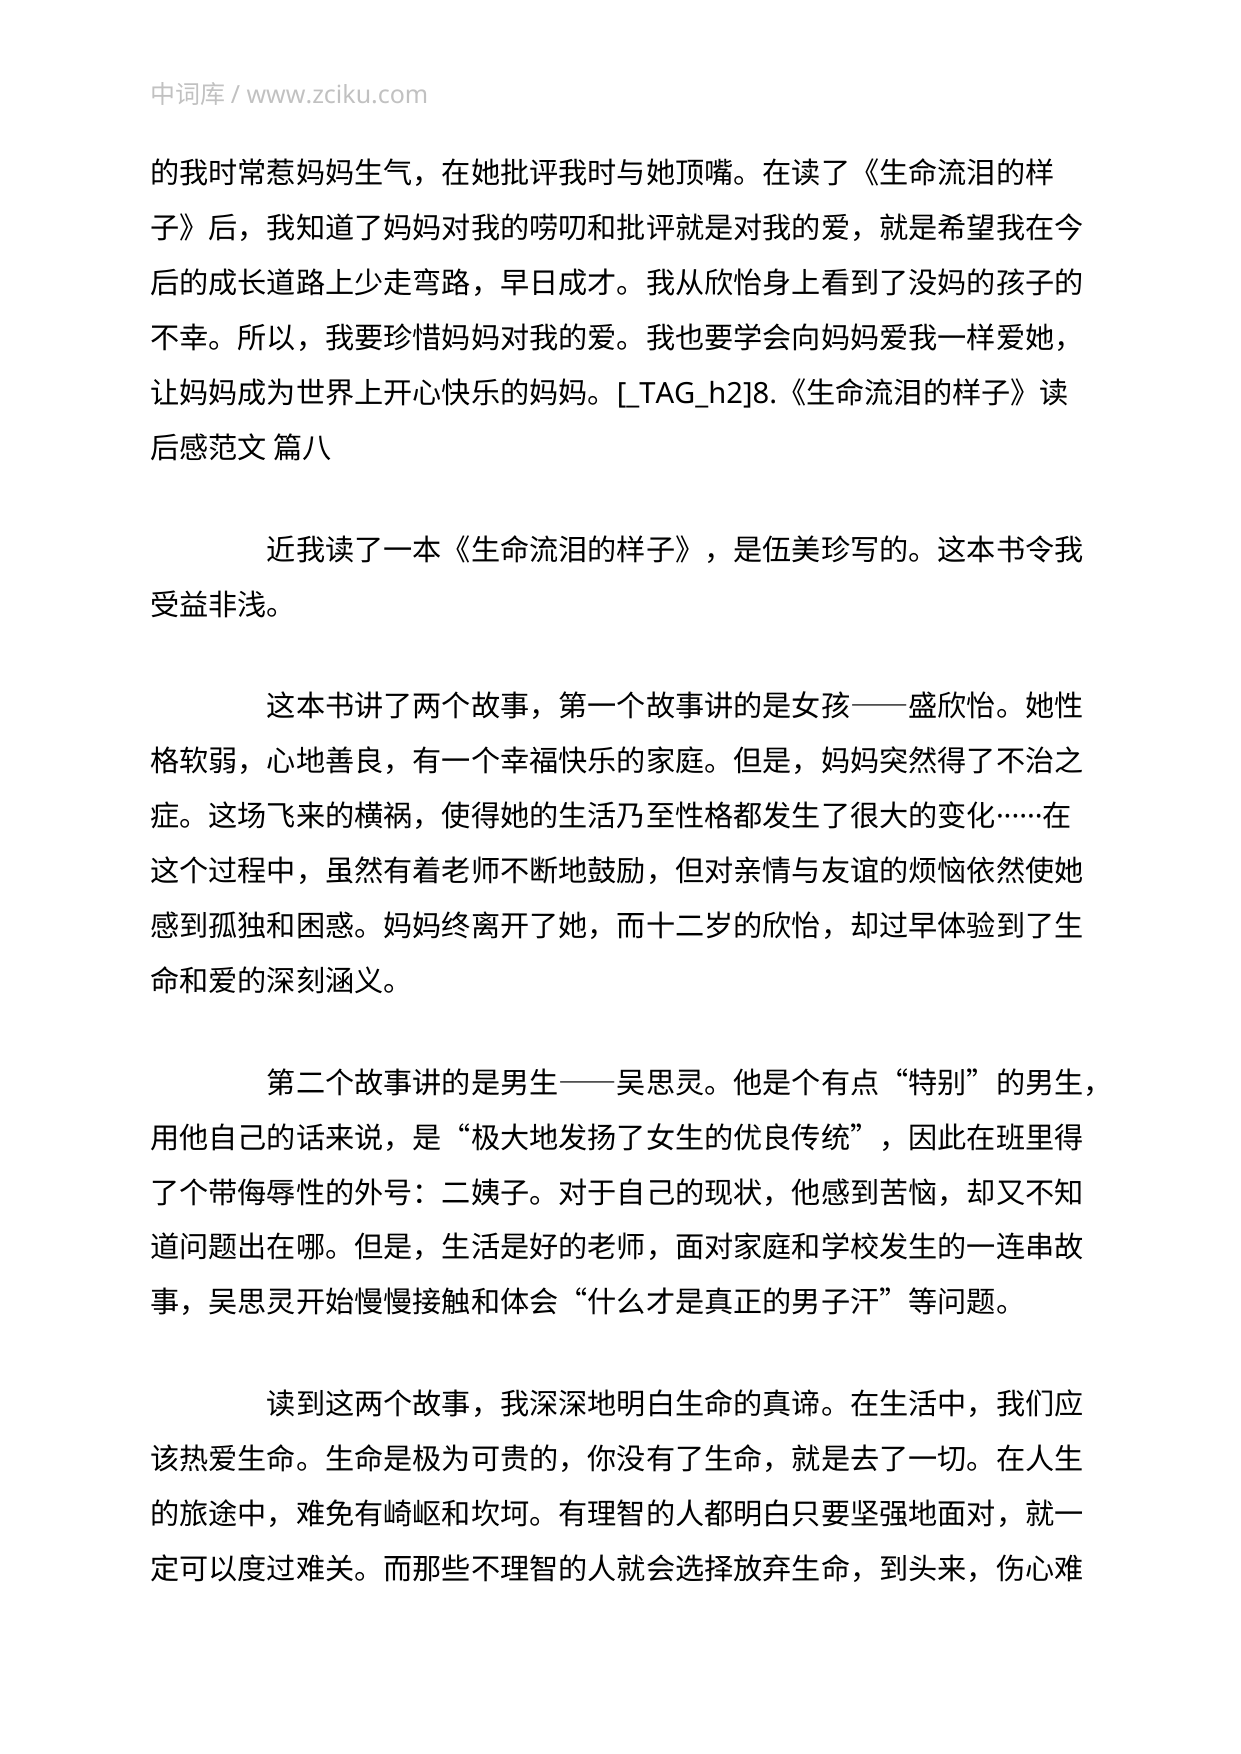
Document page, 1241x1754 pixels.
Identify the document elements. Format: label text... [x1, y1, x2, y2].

text 第二个故事讲的是男生——吴思灵。他是个有点“特别”的男生，用他自己的话来说，是“极大地发扬了女生的优良传统”，因此在班里得了个带侮辱性的外号：二姨子。对于自己的现状，他感到苦恼，却又不知道问题出在哪。但是，生活是好的老师，面对家庭和学校发生的一连串故事，吴思灵开始慢慢接触和体会“什么才是真正的男子汗”等问题。 [150, 1059, 1090, 1321]
text 近我读了一本《生命流泪的样子》，是伍美珍写的。这本书令我受益非浅。 [150, 526, 1090, 623]
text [150, 1381, 1090, 1588]
text 这本书讲了两个故事，第一个故事讲的是女孩——盛欣怡。她性格软弱，心地善良，有一个幸福快乐的家庭。但是，妈妈突然得了不治之症。这场飞来的横祸，使得她的生活乃至性格都发生了很大的变化······在这个过程中，虽然有着老师不断地鼓励，但对亲情与友谊的烦恼依然使她感到孤独和困惑。妈妈终离开了她，而十二岁的欣怡，却过早体验到了生命和爱的深刻涵义。 [150, 683, 1090, 1000]
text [150, 150, 1090, 467]
